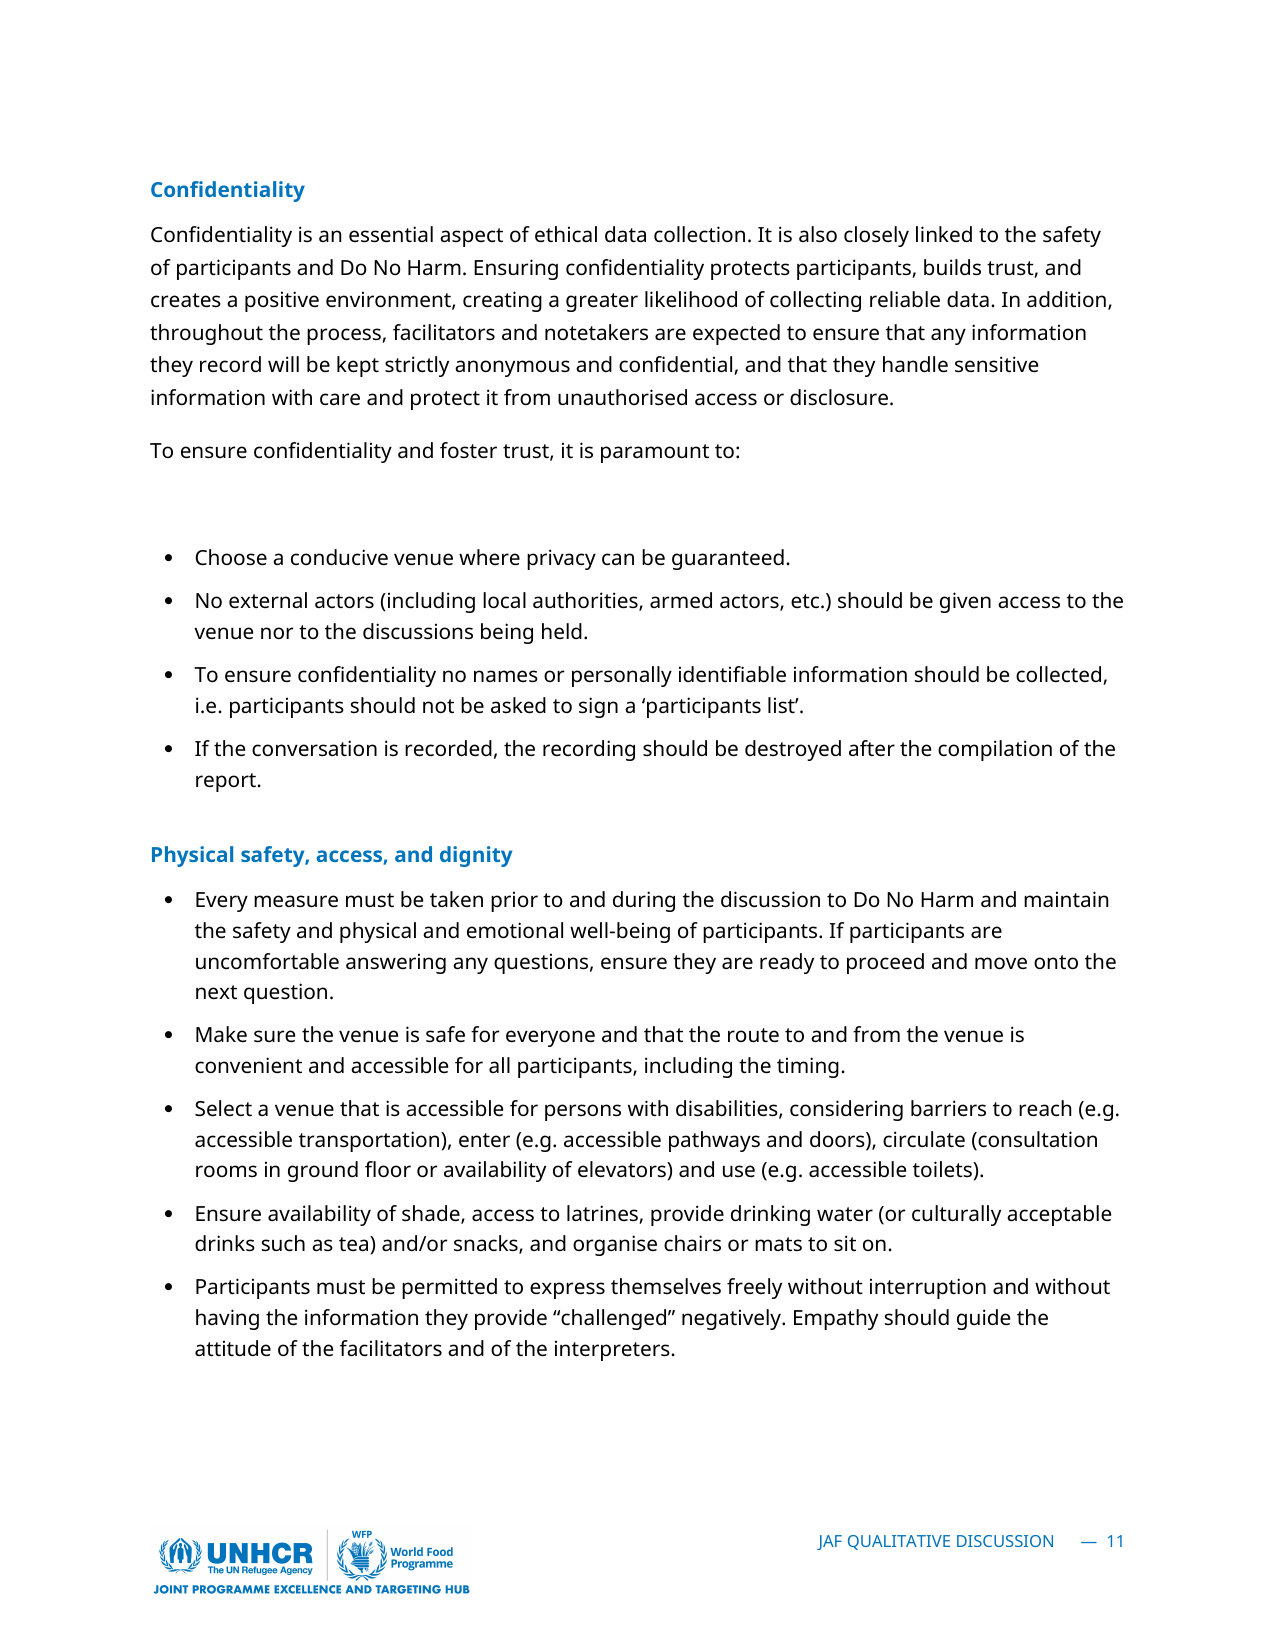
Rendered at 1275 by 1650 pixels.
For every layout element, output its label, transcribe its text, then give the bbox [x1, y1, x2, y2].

text If the conversation is recorded, the recording should be destroyed after the compilation of the report. [165, 734, 1125, 793]
subtitle Physical safety, access, and dignity [150, 841, 1125, 869]
picture [150, 1525, 473, 1598]
text No external actors (including local authorities, armed actors, etc.) should be given access to the venue nor to the discussions being held. [165, 587, 1125, 646]
text Ensure availability of shade, access to latrines, provide drinking water (or culturally acceptable drinks such as tea) and/or snacks, and organise chairs or mats to sit on. [165, 1199, 1125, 1258]
subtitle Confidentiality [150, 175, 1125, 203]
text To ensure confidentiality no names or personally identifiable information should be collected, i.e. participants should not be asked to sign a ‘participants list’. [165, 660, 1125, 719]
text Select a venue that is accessible for persons with disabilities, considering barriers to reach (e.g. accessible transportation), enter (e.g. accessible pathways and doors), circulate (consultation rooms in ground floor or availability of elevators) and use (e.g. accessible toilets). [165, 1094, 1125, 1184]
text Every measure must be taken prior to and during the discussion to Do No Harm and maintain the safety and physical and emotional well-being of participants. If participants are uncomfortable answering any questions, ensure they are ready to proceed and move onto the next question. [165, 886, 1125, 1006]
text Choose a conducive venue where privacy can be guaranteed. [165, 543, 1125, 572]
text Participants must be permitted to express themselves freely without interruption and without having the information they provide “challenged” negatively. Empathy should guide the attitude of the facilitators and of the interpreters. [165, 1272, 1125, 1362]
text Confidentiality is an essential aspect of ethical data collection. It is also closely linked to the safety of participants and Do No Harm. Ensuring confidentiality protects participants, builds trust, and creates a positive environment, creating a greater likelihood of collecting reliable data. In addition, throughout the process, facilitators and notetakers are expected to ensure that any information they record will be kept strictly anonymous and confidential, and that they handle sensitive information with care and protect it from unauthorised access or disclosure. [150, 220, 1125, 412]
text To ensure confidentiality and foster trust, it is paramount to: [150, 437, 1125, 465]
text Make sure the venue is safe for everyone and that the route to and from the venue is convenient and accessible for all participants, including the timing. [165, 1021, 1125, 1080]
